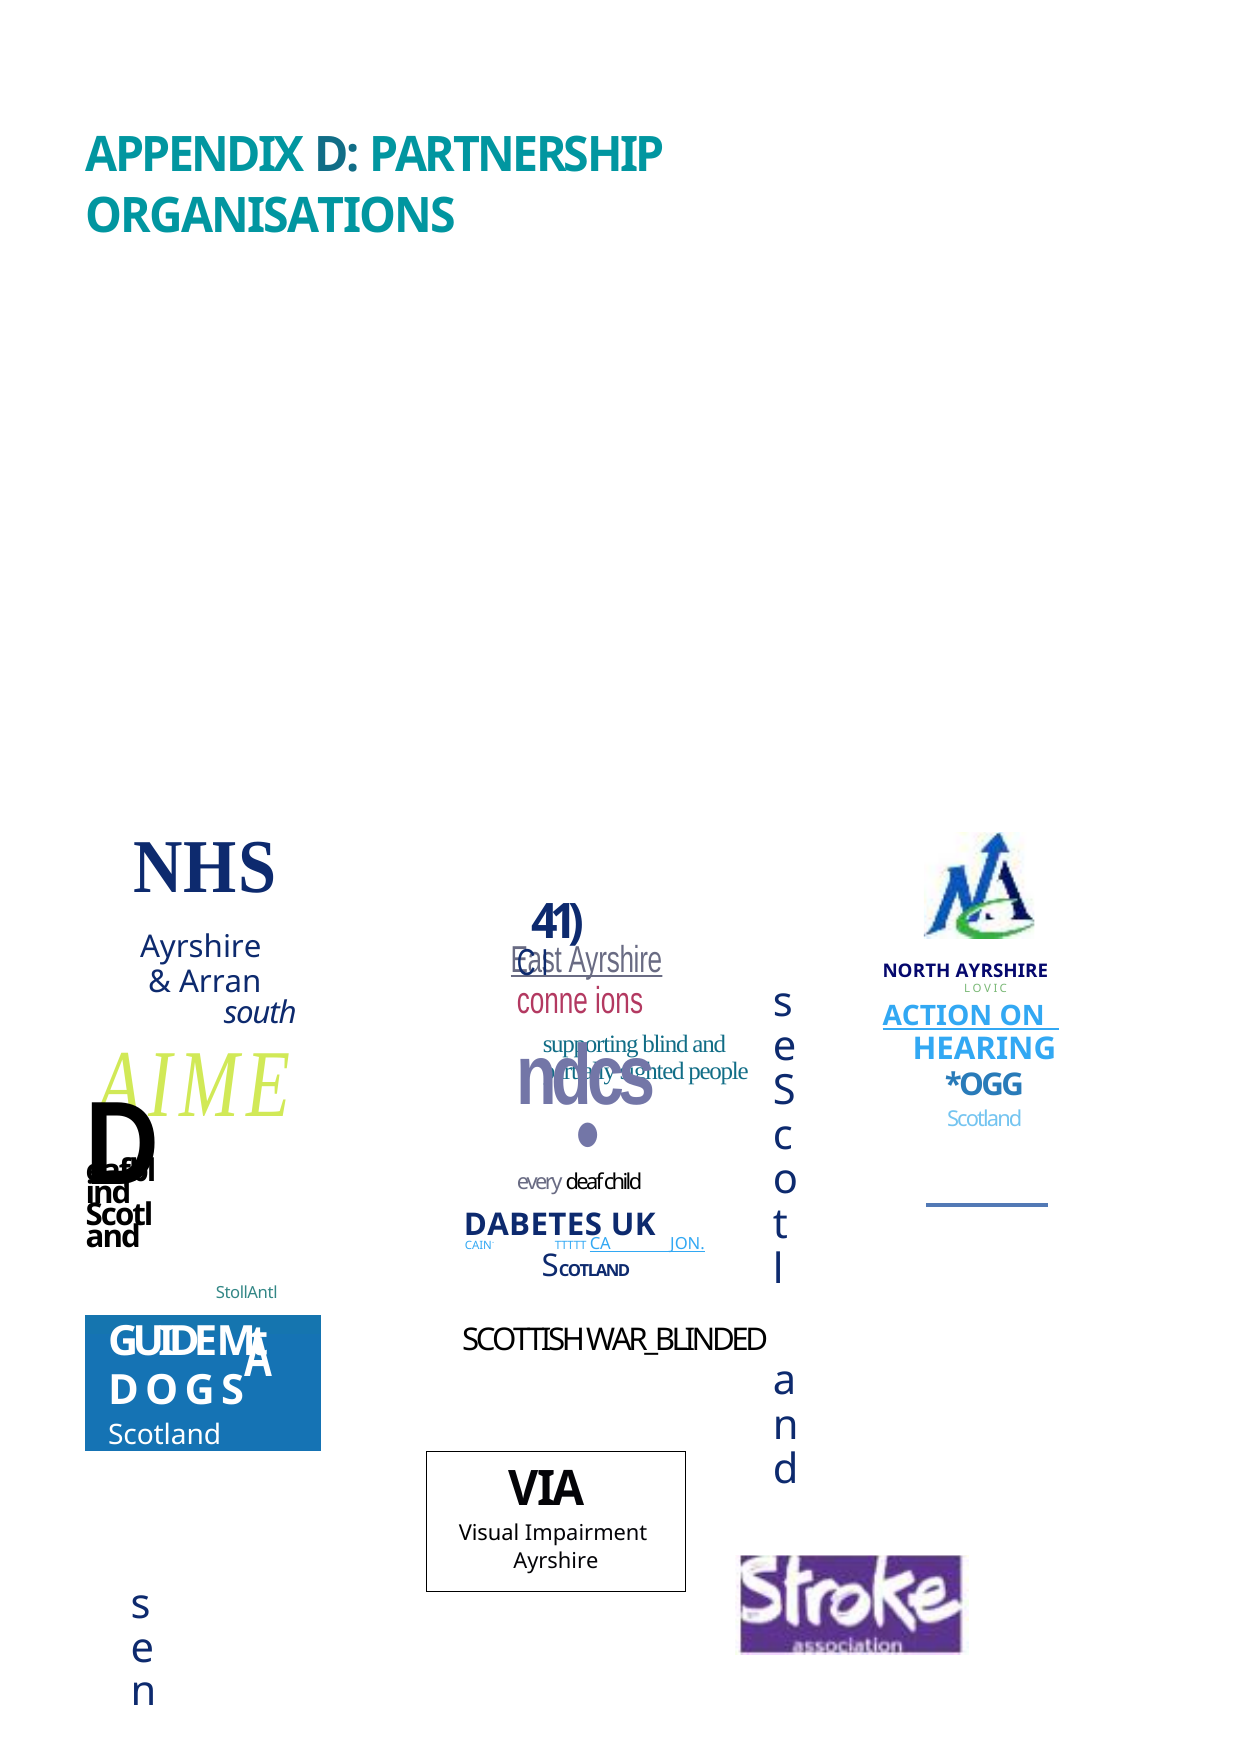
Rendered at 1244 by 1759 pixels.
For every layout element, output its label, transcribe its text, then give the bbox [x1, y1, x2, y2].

text Deafblind Scotland [85, 982, 159, 1251]
text sense [130, 1584, 159, 1714]
picture [735, 1555, 969, 1655]
table_header GUIDE Mt A DOGS Scotland [85, 1334, 321, 1451]
picture [923, 832, 1035, 939]
text ORGANISATIONS [85, 184, 775, 245]
text APPENDIX D: PARTNERSHIP [85, 124, 775, 183]
